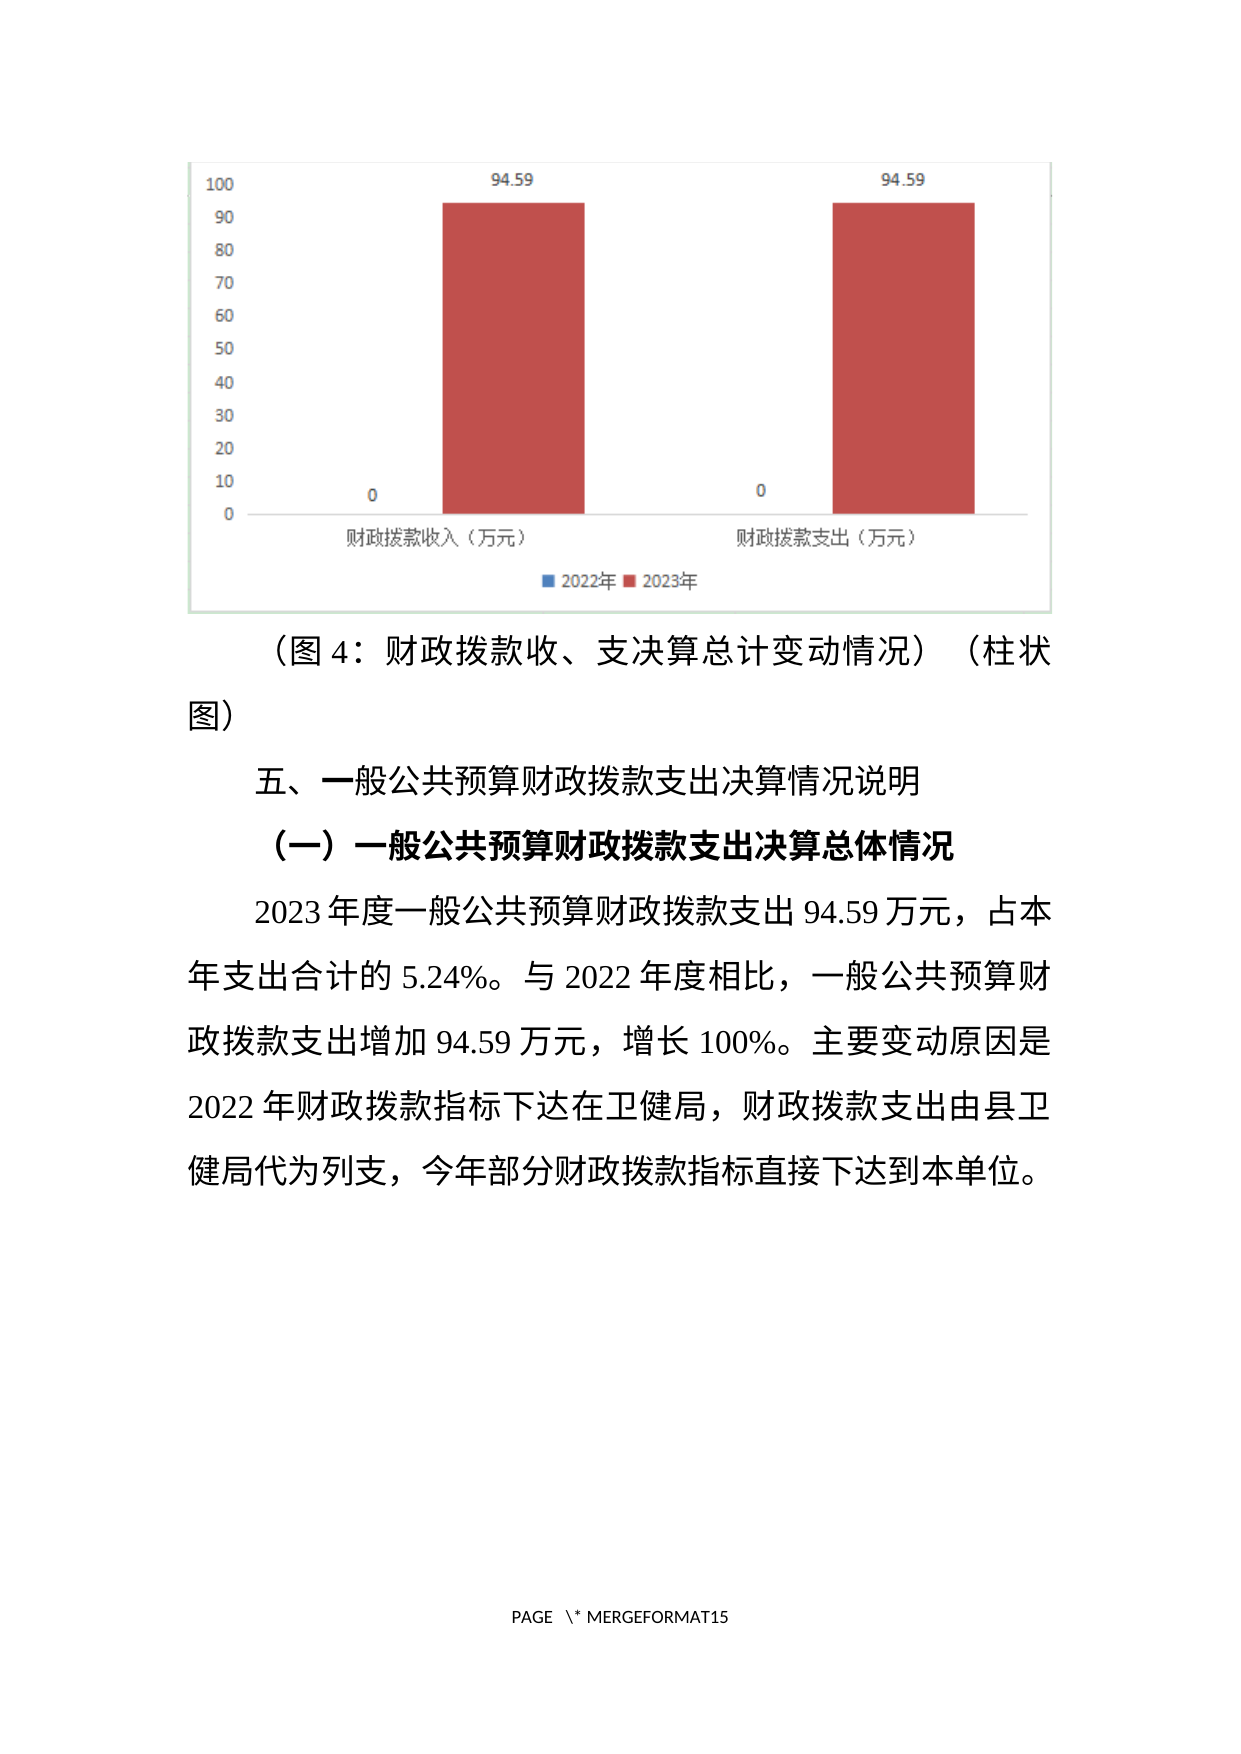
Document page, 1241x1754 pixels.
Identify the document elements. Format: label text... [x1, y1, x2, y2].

text 五、一般公共预算财政拨款支出决算情况说明 [187, 747, 1053, 812]
picture [187, 162, 1053, 614]
text （图4：财政拨款收、支决算总计变动情况）（柱状图） [187, 617, 1053, 747]
text （一）一般公共预算财政拨款支出决算总体情况 [187, 812, 1053, 877]
text 2023年度一般公共预算财政拨款支出94.59万元，占本年支出合计的5.24%。与2022年度相比，一般公共预算财政拨款支出增加94.59万元，增长100%。主要变动原因是2022年财政拨款指标下达在卫健局，财政拨款支出由县卫健局代为列支，今年部分财政拨款指标直接下达到本单位。 [187, 877, 1053, 1202]
